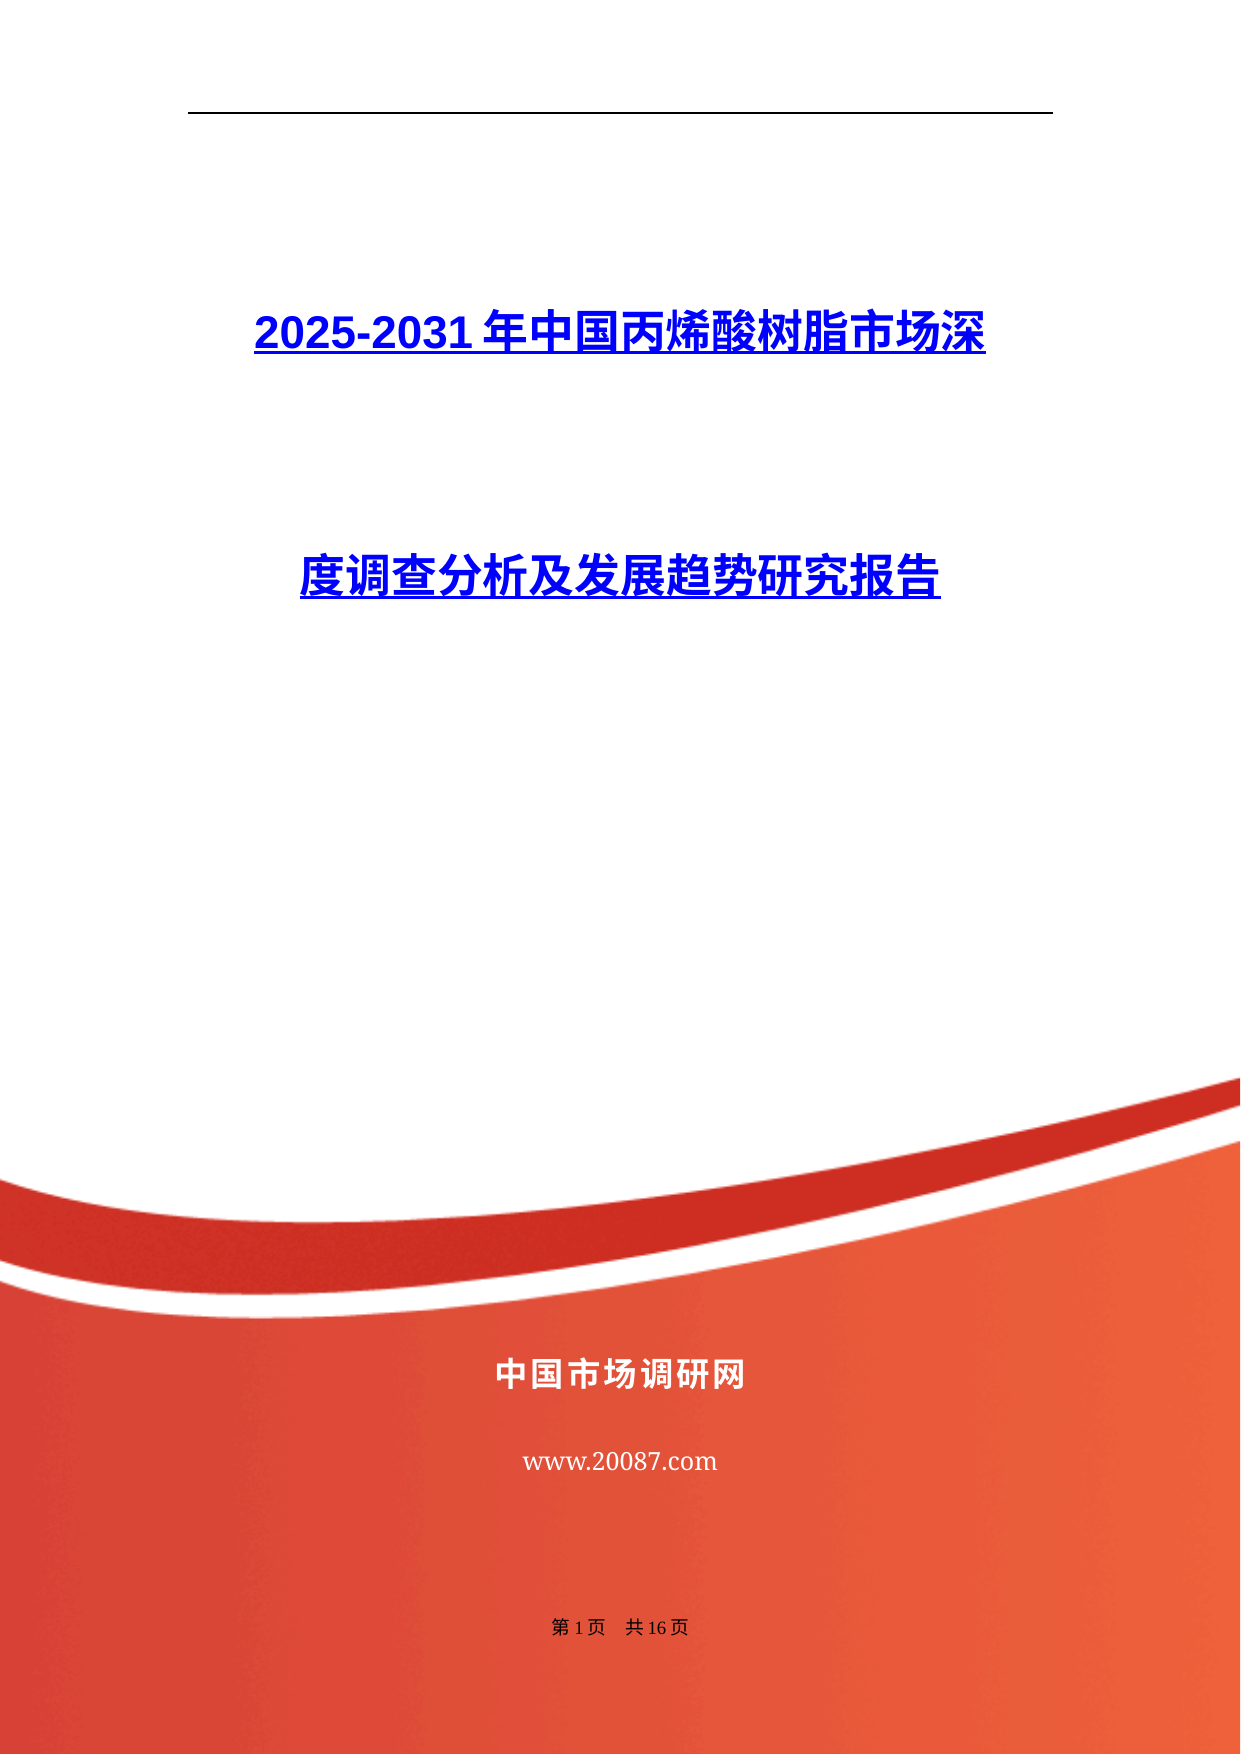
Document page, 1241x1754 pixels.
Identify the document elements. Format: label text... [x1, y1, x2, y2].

table_header 2025-2031年中国丙烯酸树脂市场深度调查分析及发展趋势研究报告 [188, 207, 1053, 773]
subtitle 中国市场调研网 [187, 1339, 1053, 1404]
picture [0, 1006, 1241, 1754]
text www.20087.com [187, 1428, 1053, 1493]
